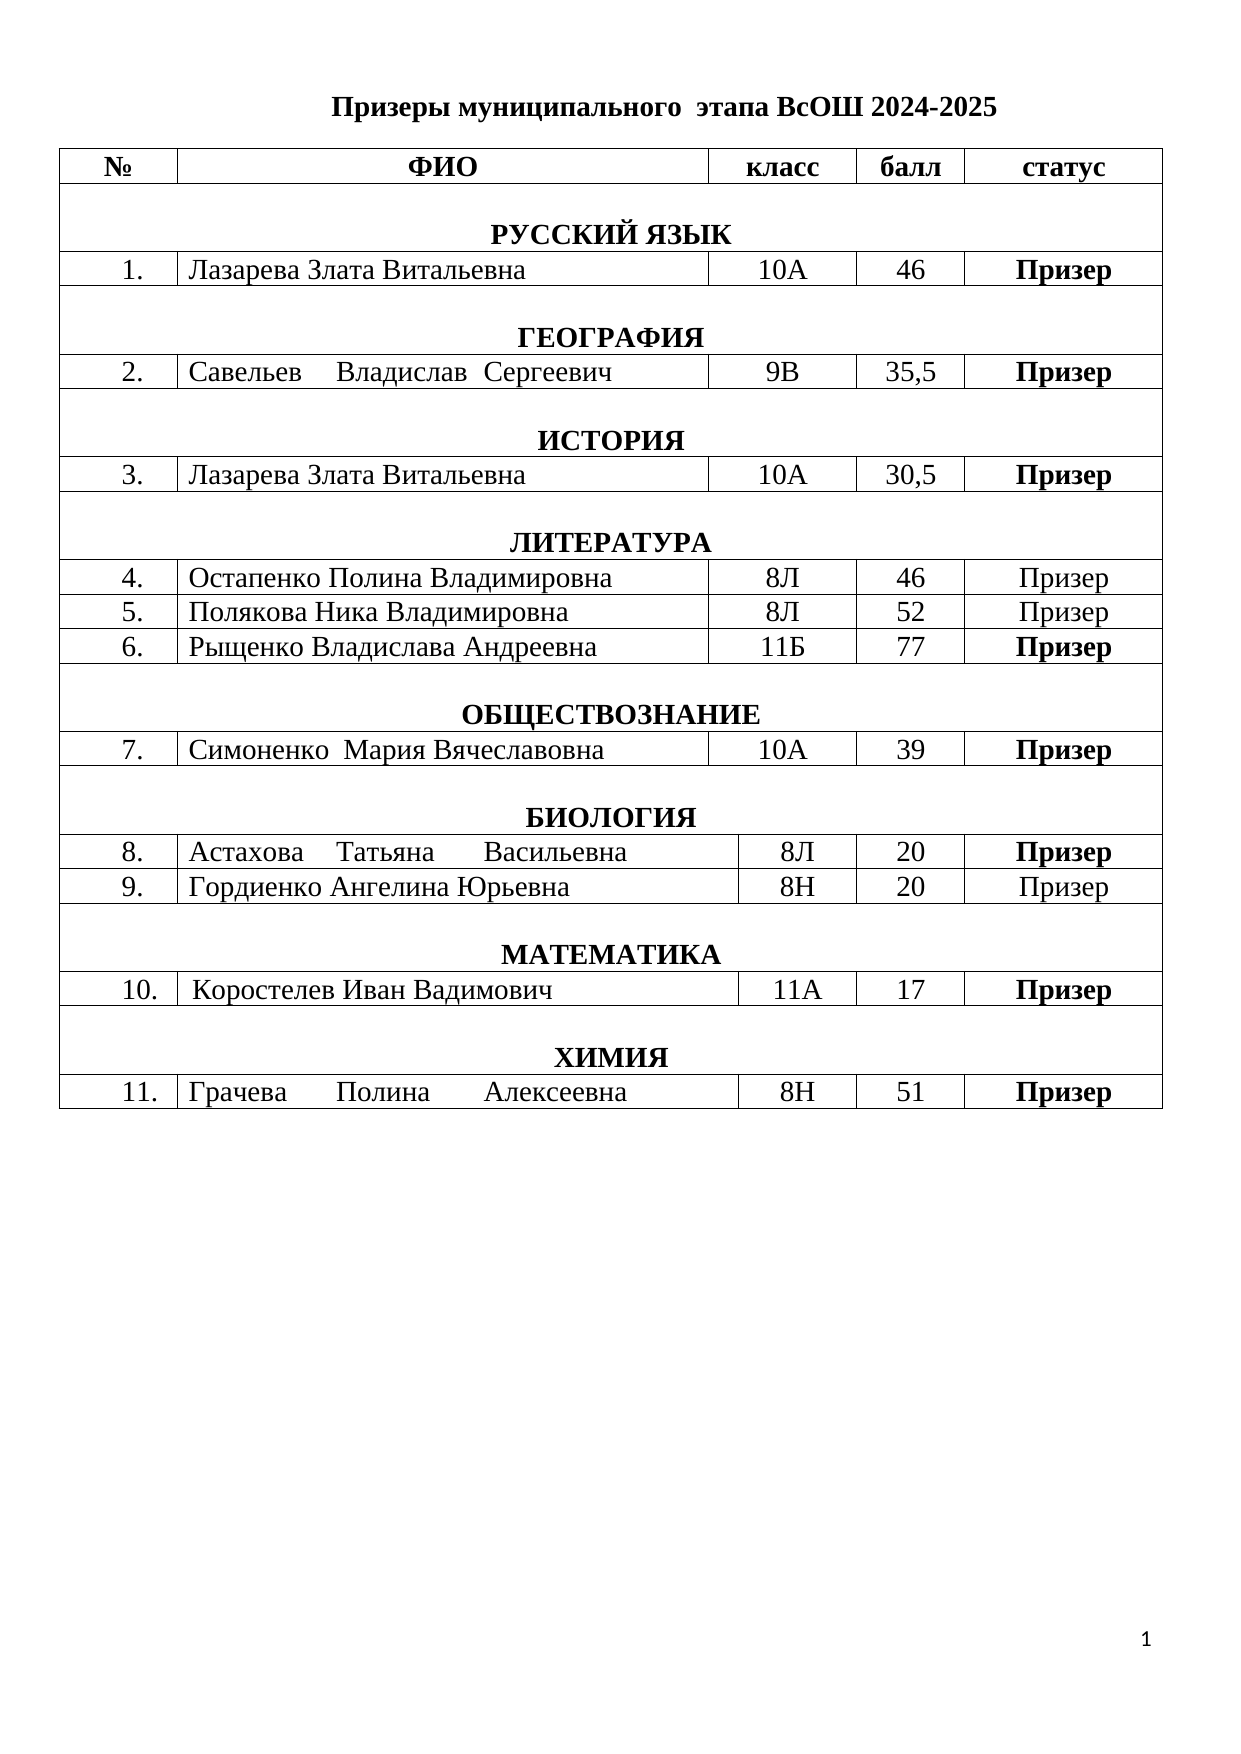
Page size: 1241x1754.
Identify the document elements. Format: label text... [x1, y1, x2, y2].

table_header балл [857, 149, 964, 183]
table_cell 8Н [739, 1075, 856, 1108]
table_cell [60, 629, 177, 663]
table_cell [60, 560, 177, 593]
table_cell ЛИТЕРАТУРА [60, 492, 1162, 559]
table_cell Призер [965, 835, 1162, 868]
table_cell Призер [965, 595, 1162, 628]
table_cell 11Б [709, 629, 856, 663]
table_cell 30,5 [857, 457, 964, 491]
table_cell [60, 252, 177, 285]
table_cell Призер [965, 457, 1162, 491]
table_cell Симоненко Мария Вячеславовна [178, 732, 708, 765]
table_cell Призер [965, 869, 1162, 903]
table_cell 46 [857, 560, 964, 593]
table_cell Астахова Татьяна Васильевна [178, 835, 738, 868]
table_cell Грачева Полина Алексеевна [178, 1075, 738, 1108]
table_cell Лазарева Злата Витальевна [178, 457, 708, 491]
table_cell 9В [709, 355, 856, 388]
table_cell Рыщенко Владислава Андреевна [178, 629, 708, 663]
table_header № [60, 149, 177, 183]
table_cell Призер [965, 972, 1162, 1005]
table_cell [60, 835, 177, 868]
table_cell 8Л [739, 835, 856, 868]
table_cell Коростелев Иван Вадимович [178, 972, 738, 1005]
table_cell [60, 355, 177, 388]
table_cell 8Л [709, 560, 856, 593]
table_cell 10А [709, 252, 856, 285]
table_cell 17 [857, 972, 964, 1005]
table_cell Призер [965, 355, 1162, 388]
table_cell ОБЩЕСТВОЗНАНИЕ [60, 664, 1162, 731]
table_header ФИО [178, 149, 708, 183]
table_header класс [709, 149, 856, 183]
table_cell Призер [965, 252, 1162, 285]
table_cell РУССКИЙ ЯЗЫК [60, 184, 1162, 251]
table_cell Призер [965, 560, 1162, 593]
table_cell [60, 869, 177, 903]
table_cell Лазарева Злата Витальевна [178, 252, 708, 285]
table_cell Призер [965, 629, 1162, 663]
table_cell 52 [857, 595, 964, 628]
table_cell Савельев Владислав Сергеевич [178, 355, 708, 388]
table_cell 8Л [709, 595, 856, 628]
table_cell 10А [709, 457, 856, 491]
table_cell ГЕОГРАФИЯ [60, 286, 1162, 353]
table_cell 51 [857, 1075, 964, 1108]
table_cell 20 [857, 835, 964, 868]
table_header статус [965, 149, 1162, 183]
table_cell [60, 1075, 177, 1108]
table_cell БИОЛОГИЯ [60, 766, 1162, 833]
table_cell 20 [857, 869, 964, 903]
table_cell Призер [965, 732, 1162, 765]
table_cell Призер [965, 1075, 1162, 1108]
table_cell Гордиенко Ангелина Юрьевна [178, 869, 738, 903]
table_cell ХИМИЯ [60, 1006, 1162, 1073]
table_cell 46 [857, 252, 964, 285]
table_cell 8Н [739, 869, 856, 903]
table_cell 11А [739, 972, 856, 1005]
table_cell 10А [709, 732, 856, 765]
table_cell [60, 972, 177, 1005]
table_cell Остапенко Полина Владимировна [178, 560, 708, 593]
table_cell [60, 732, 177, 765]
text Призеры муниципального этапа ВсОШ 2024-2025 [177, 89, 1152, 122]
table_cell 77 [857, 629, 964, 663]
table_cell 39 [857, 732, 964, 765]
table_cell 35,5 [857, 355, 964, 388]
table_cell МАТЕМАТИКА [60, 904, 1162, 971]
table_cell [60, 457, 177, 491]
table_cell [60, 595, 177, 628]
table_cell Полякова Ника Владимировна [178, 595, 708, 628]
table_cell ИСТОРИЯ [60, 389, 1162, 456]
